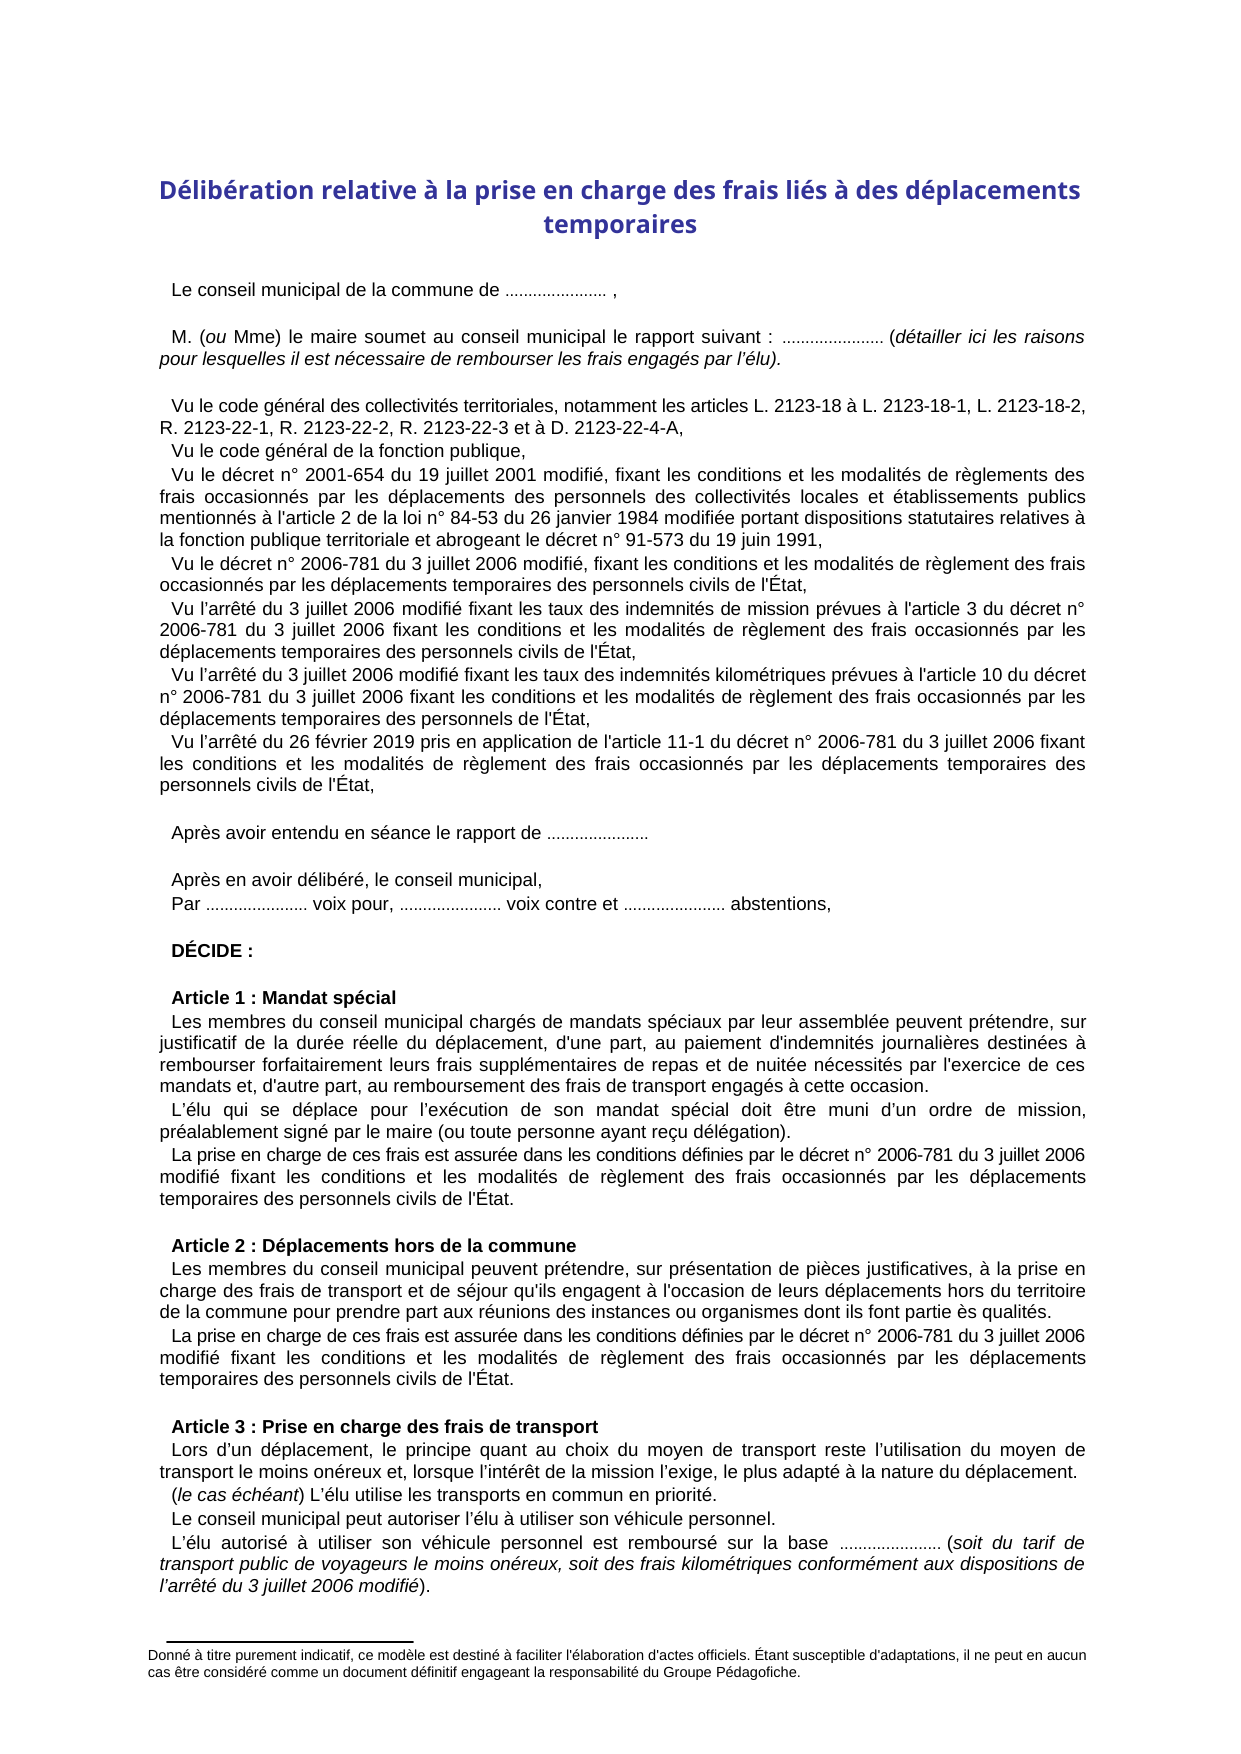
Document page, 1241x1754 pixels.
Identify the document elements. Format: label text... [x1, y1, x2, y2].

text Le conseil municipal de la commune de ...................... , [159, 279, 1087, 301]
text Lors d’un déplacement, le principe quant au choix du moyen de transport reste l’utilisation du moyen de transport le moins onéreux et, lorsque l’intérêt de la mission l’exige, le plus adapté à la nature du déplacement. [159, 1439, 1087, 1482]
text Les membres du conseil municipal chargés de mandats spéciaux par leur assemblée peuvent prétendre, sur justificatif de la durée réelle du déplacement, d'une part, au paiement d'indemnités journalières destinées à rembourser forfaitairement leurs frais supplémentaires de repas et de nuitée nécessités par l'exercice de ces mandats et, d'autre part, au remboursement des frais de transport engagés à cette occasion. [159, 1011, 1087, 1097]
text Article 3 : Prise en charge des frais de transport [159, 1415, 1087, 1437]
text Vu le décret n° 2001-654 du 19 juillet 2001 modifié, fixant les conditions et les modalités de règlements des frais occasionnés par les déplacements des personnels des collectivités locales et établissements publics mentionnés à l'article 2 de la loi n° 84-53 du 26 janvier 1984 modifiée portant dispositions statutaires relatives à la fonction publique territoriale et abrogeant le décret n° 91-573 du 19 juin 1991, [159, 464, 1087, 550]
text Le conseil municipal peut autoriser l’élu à utiliser son véhicule personnel. [159, 1508, 1087, 1529]
text La prise en charge de ces frais est assurée dans les conditions définies par le décret n° 2006-781 du 3 juillet 2006 modifié fixant les conditions et les modalités de règlement des frais occasionnés par les déplacements temporaires des personnels civils de l'État. [159, 1325, 1087, 1390]
text (le cas échéant) L’élu utilise les transports en commun en priorité. [159, 1484, 1087, 1506]
text Vu l’arrêté du 3 juillet 2006 modifié fixant les taux des indemnités kilométriques prévues à l'article 10 du décret n° 2006-781 du 3 juillet 2006 fixant les conditions et les modalités de règlement des frais occasionnés par les déplacements temporaires des personnels de l'État, [159, 664, 1087, 729]
text Vu le décret n° 2006-781 du 3 juillet 2006 modifié, fixant les conditions et les modalités de règlement des frais occasionnés par les déplacements temporaires des personnels civils de l'État, [159, 552, 1087, 595]
text Délibération relative à la prise en charge des frais liés à des déplacements temporaires [148, 173, 1093, 241]
text Vu l’arrêté du 3 juillet 2006 modifié fixant les taux des indemnités de mission prévues à l'article 3 du décret n° 2006-781 du 3 juillet 2006 fixant les conditions et les modalités de règlement des frais occasionnés par les déplacements temporaires des personnels civils de l'État, [159, 597, 1087, 662]
text Par ...................... voix pour, ...................... voix contre et ...................... abstentions, [159, 892, 1087, 914]
text L’élu autorisé à utiliser son véhicule personnel est remboursé sur la base ...................... (soit du tarif de transport public de voyageurs le moins onéreux, soit des frais kilométriques conformément aux dispositions de l’arrêté du 3 juillet 2006 modifié). [159, 1532, 1087, 1596]
text Après en avoir délibéré, le conseil municipal, [159, 869, 1087, 890]
text M. (ou Mme) le maire soumet au conseil municipal le rapport suivant : ...................... (détailler ici les raisons pour lesquelles il est nécessaire de rembourser les frais engagés par l’élu). [159, 326, 1087, 369]
text Vu le code général de la fonction publique, [159, 440, 1087, 462]
text Article 1 : Mandat spécial [159, 987, 1087, 1008]
text Les membres du conseil municipal peuvent prétendre, sur présentation de pièces justificatives, à la prise en charge des frais de transport et de séjour qu'ils engagent à l'occasion de leurs déplacements hors du territoire de la commune pour prendre part aux réunions des instances ou organismes dont ils font partie ès qualités. [159, 1258, 1087, 1323]
text DÉCIDE : [159, 940, 1087, 961]
text Article 2 : Déplacements hors de la commune [159, 1234, 1087, 1256]
text Après avoir entendu en séance le rapport de ...................... [159, 821, 1087, 843]
text Vu l’arrêté du 26 février 2019 pris en application de l'article 11-1 du décret n° 2006-781 du 3 juillet 2006 fixant les conditions et les modalités de règlement des frais occasionnés par les déplacements temporaires des personnels civils de l'État, [159, 731, 1087, 796]
text Vu le code général des collectivités territoriales, notamment les articles L. 2123-18 à L. 2123-18-1, L. 2123-18-2, R. 2123-22-1, R. 2123-22-2, R. 2123-22-3 et à D. 2123-22-4-A, [159, 395, 1087, 438]
text La prise en charge de ces frais est assurée dans les conditions définies par le décret n° 2006-781 du 3 juillet 2006 modifié fixant les conditions et les modalités de règlement des frais occasionnés par les déplacements temporaires des personnels civils de l'État. [159, 1144, 1087, 1209]
text L’élu qui se déplace pour l’exécution de son mandat spécial doit être muni d’un ordre de mission, préalablement signé par le maire (ou toute personne ayant reçu délégation). [159, 1099, 1087, 1142]
